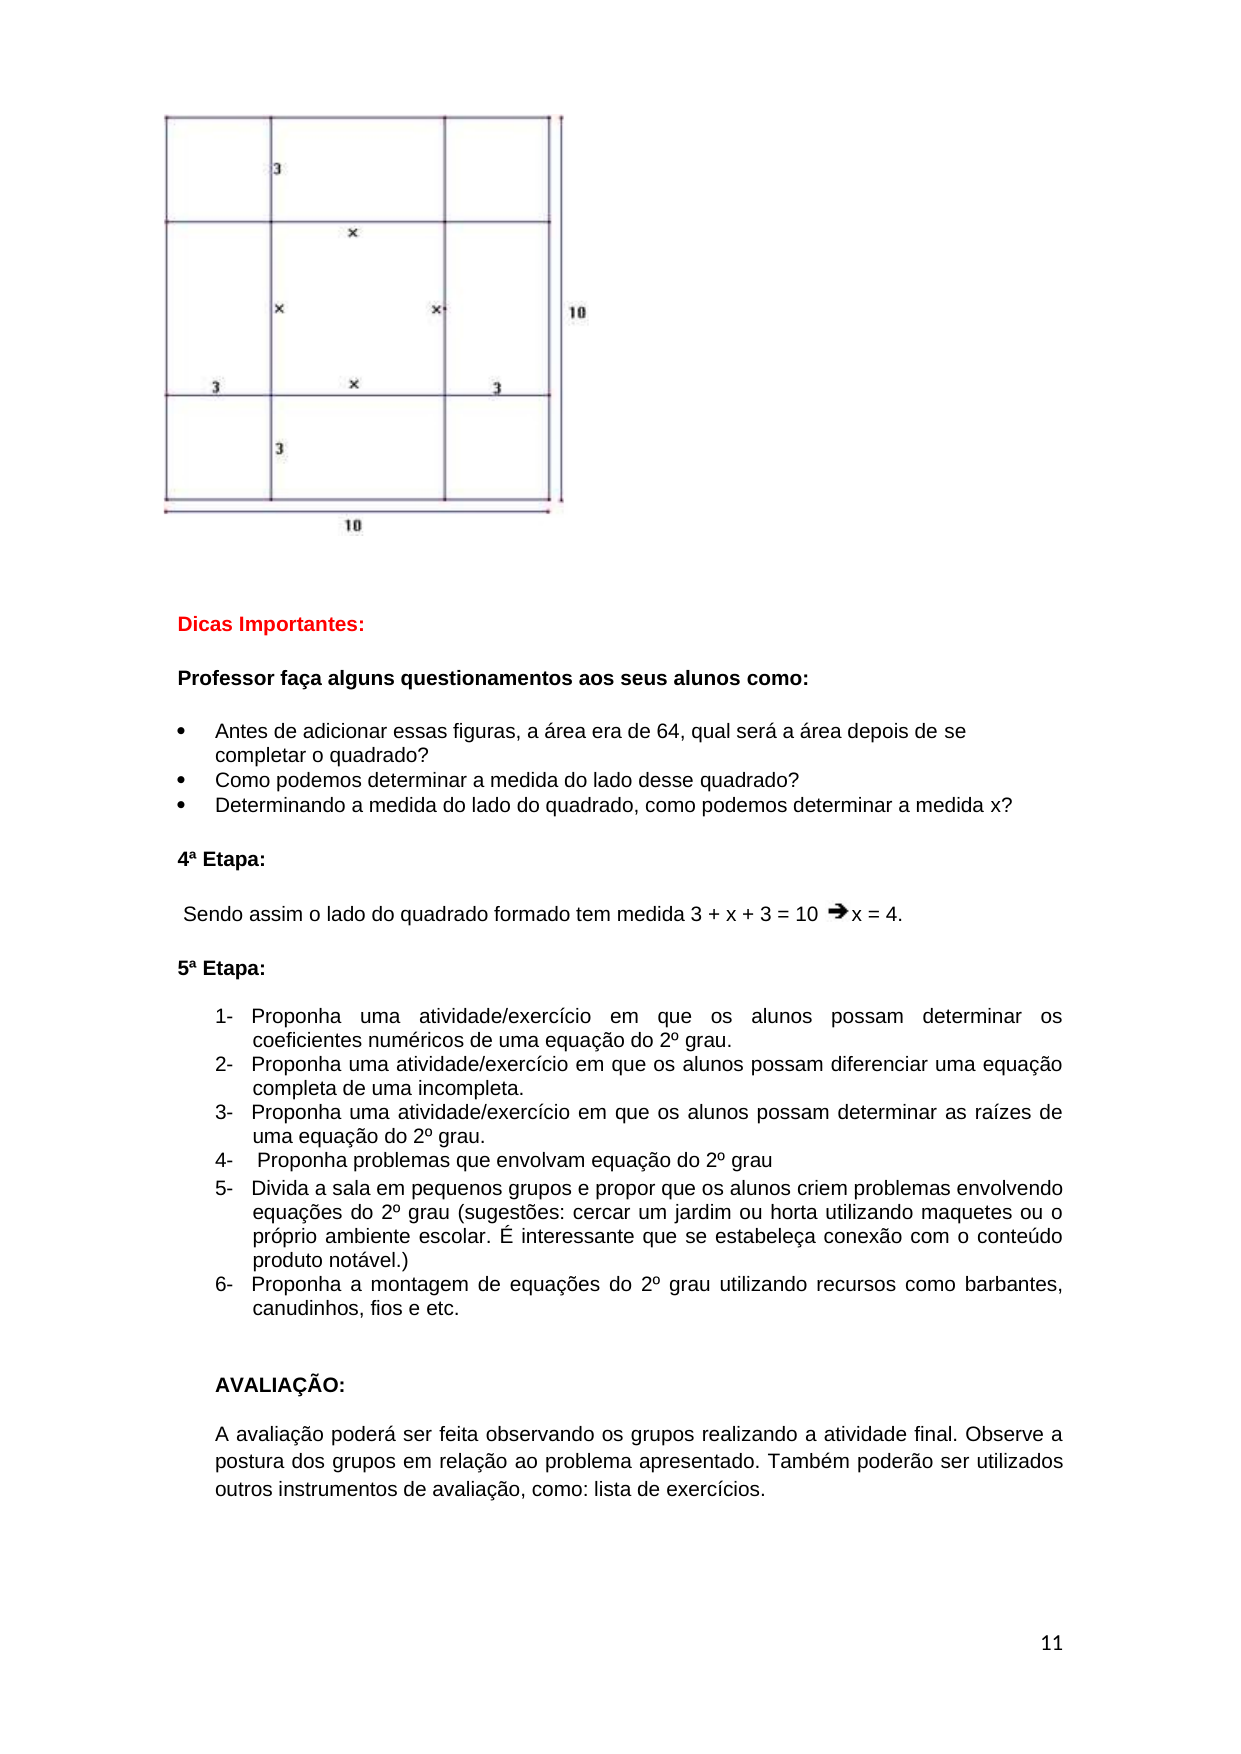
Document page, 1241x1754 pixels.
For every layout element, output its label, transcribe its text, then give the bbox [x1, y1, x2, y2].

list Antes de adicionar essas figuras, a área era de 64, qual será a área depois de se completar o quadrado? [177, 719, 967, 767]
text 5ª Etapa: [177, 955, 451, 979]
text AVALIAÇÃO: [215, 1373, 451, 1397]
list Divida a sala em pequenos grupos e propor que os alunos criem problemas envolvendo equações do 2º grau (sugestões: cercar um jardim ou horta utilizando maquetes ou o próprio ambiente escolar. É interessante que se estabeleça conexão com o conteúdo produto notável.) [215, 1176, 1064, 1271]
list Proponha problemas que envolvam equação do 2º grau [215, 1148, 1076, 1172]
list Determinando a medida do lado do quadrado, como podemos determinar a medida x? [177, 792, 1076, 818]
picture [825, 900, 852, 922]
list Proponha uma atividade/exercício em que os alunos possam determinar os coeficientes numéricos de uma equação do 2º grau. [215, 1004, 1064, 1052]
list Proponha a montagem de equações do 2º grau utilizando recursos como barbantes, canudinhos, fios e etc. [215, 1271, 1064, 1319]
text 4ª Etapa: [177, 846, 451, 870]
list Proponha uma atividade/exercício em que os alunos possam diferenciar uma equação completa de uma incompleta. [215, 1052, 1064, 1100]
list Como podemos determinar a medida do lado desse quadrado? [177, 767, 1076, 792]
text Dicas Importantes: [177, 612, 451, 636]
text A avaliação poderá ser feita observando os grupos realizando a atividade final. Observe a postura dos grupos em relação ao problema apresentado. Também poderão ser utilizados outros instrumentos de avaliação, como: lista de exercícios. [215, 1422, 1064, 1501]
picture [163, 114, 589, 536]
text Professor faça alguns questionamentos aos seus alunos como: [177, 665, 874, 689]
text Sendo assim o lado do quadrado formado tem medida 3 + x + 3 = 10 x = 4. [183, 900, 1046, 926]
list Proponha uma atividade/exercício em que os alunos possam determinar as raízes de uma equação do 2º grau. [215, 1100, 1064, 1148]
